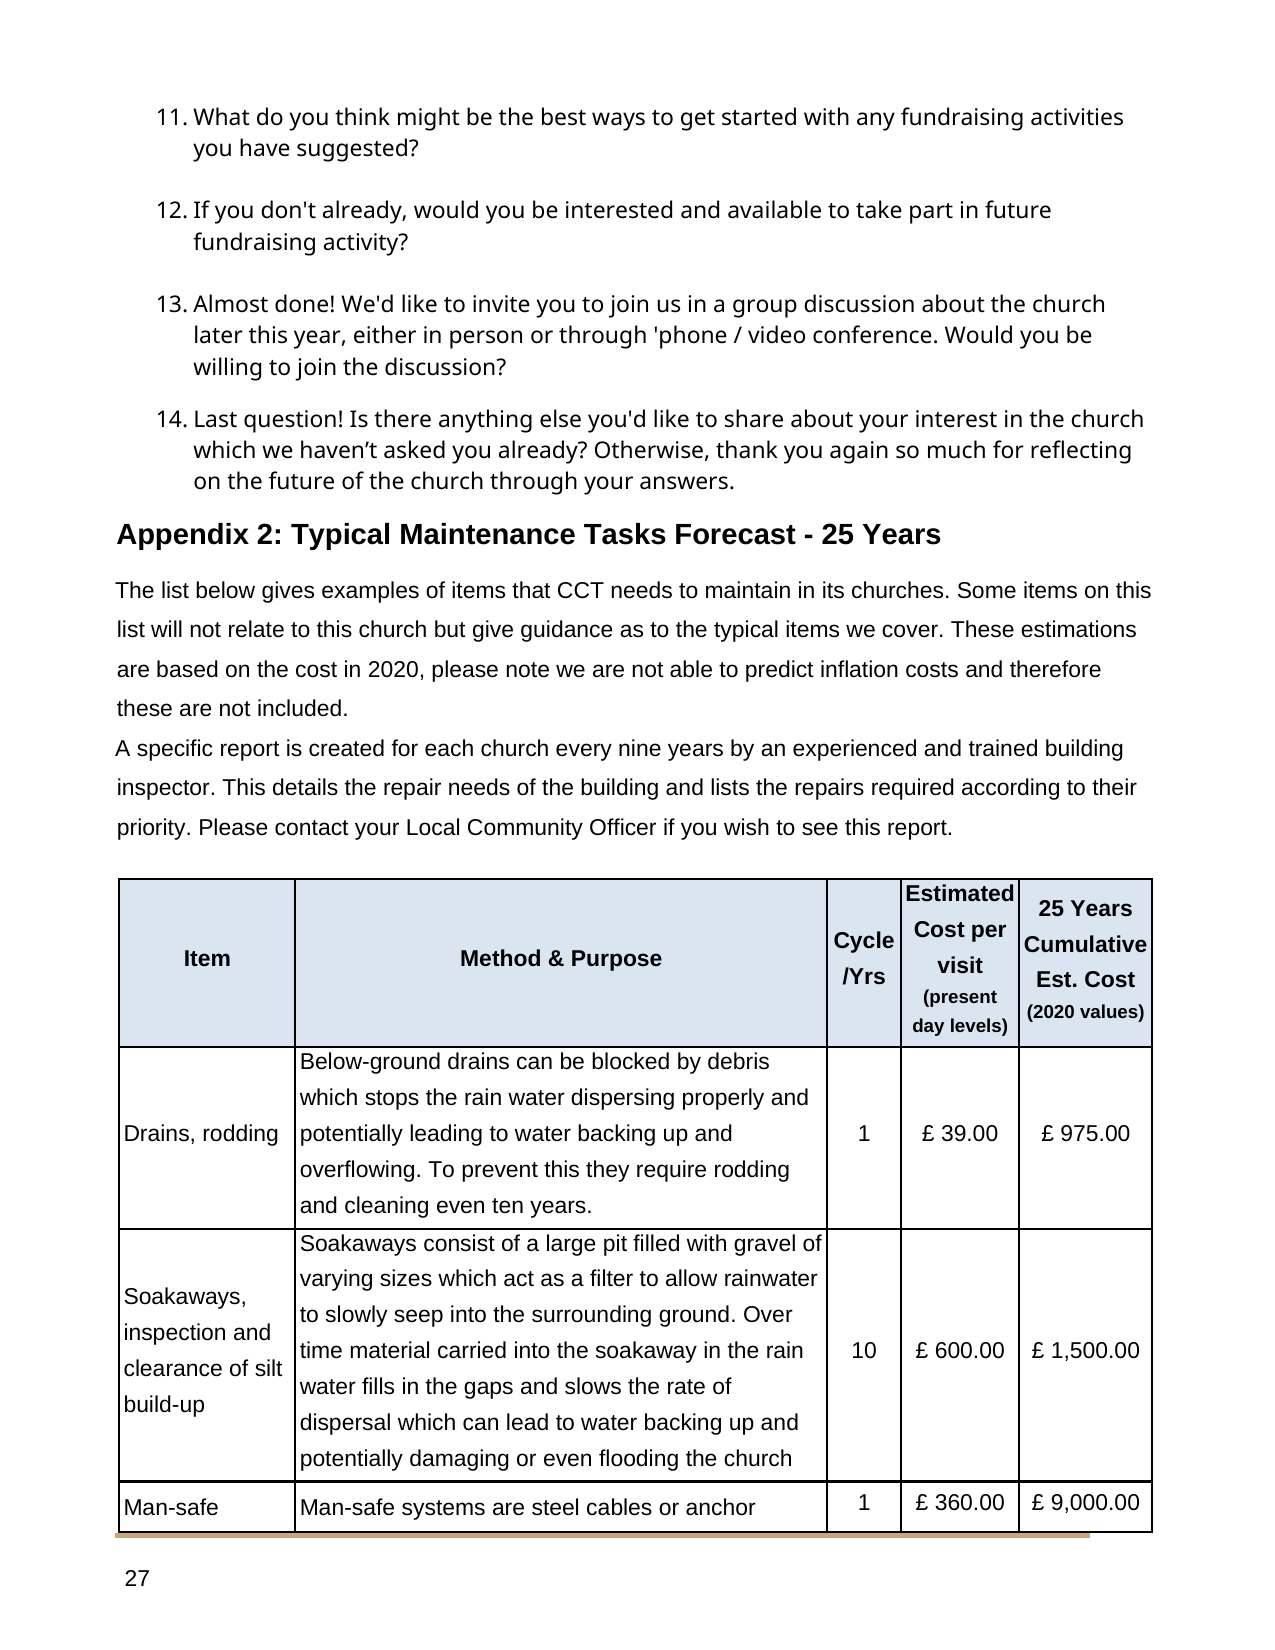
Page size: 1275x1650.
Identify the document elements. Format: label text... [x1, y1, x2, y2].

table_cell Below-ground drains can be blocked by debris which stops the rain water dispersing properly and potentially leading to water backing up and overflowing. To prevent this they require rodding and cleaning even ten years. [296, 1048, 826, 1227]
table_header 25 Years Cumulative Est. Cost (2020 values) [1020, 880, 1151, 1046]
list If you don't already, would you be interested and available to take part in future fundraising activity? [156, 194, 1157, 288]
table_cell 1 [828, 1483, 900, 1531]
table_cell £ 975.00 [1020, 1048, 1151, 1227]
text A specific report is created for each church every nine years by an experienced and trained building inspector. This details the repair needs of the building and lists the repairs required according to their priority. Please contact your Local Community Officer if you wish to see this report. [115, 735, 1157, 840]
table_cell 1 [828, 1048, 900, 1227]
text The list below gives examples of items that CCT needs to maintain in its churches. Some items on this list will not relate to this church but give guidance as to the typical items we cover. These estimations are based on the cost in 2020, please note we are not able to predict inflation costs and therefore these are not included. [115, 577, 1157, 722]
table_cell Drains, rodding [120, 1048, 294, 1227]
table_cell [296, 1483, 826, 1531]
table_cell £ 360.00 [902, 1483, 1018, 1531]
list What do you think might be the best ways to get started with any fundraising activities you have suggested? [156, 100, 1157, 194]
table_cell 10 [828, 1230, 900, 1480]
table_header Cycle/Yrs [828, 880, 900, 1046]
list Last question! Is there anything else you'd like to share about your interest in the church which we haven’t asked you already? Otherwise, thank you again so much for reflecting on the future of the church through your answers. [156, 402, 1157, 496]
table_cell £ 1,500.00 [1020, 1230, 1151, 1480]
table_cell Soakaways, inspection and clearance of silt build-up [120, 1230, 294, 1480]
table_cell £ 39.00 [902, 1048, 1018, 1227]
table_cell £ 600.00 [902, 1230, 1018, 1480]
table_cell £ 9,000.00 [1020, 1483, 1151, 1531]
table_header Method & Purpose [296, 880, 826, 1046]
table_cell Soakaways consist of a large pit filled with gravel of varying sizes which act as a filter to allow rainwater to slowly seep into the surrounding ground. Over time material carried into the soakaway in the rain water fills in the gaps and slows the rate of dispersal which can lead to water backing up and potentially damaging or even flooding the church [296, 1230, 826, 1480]
list Almost done! We'd like to invite you to join us in a group discussion about the church later this year, either in person or through 'phone / video conference. Would you be willing to join the discussion? [156, 288, 1157, 382]
subtitle Appendix 2: Typical Maintenance Tasks Forecast - 25 Years [116, 517, 1157, 551]
table_header Estimated Cost per visit (present day levels) [902, 880, 1018, 1046]
table_header Item [120, 880, 294, 1046]
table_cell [120, 1483, 294, 1531]
picture [115, 1533, 1091, 1538]
